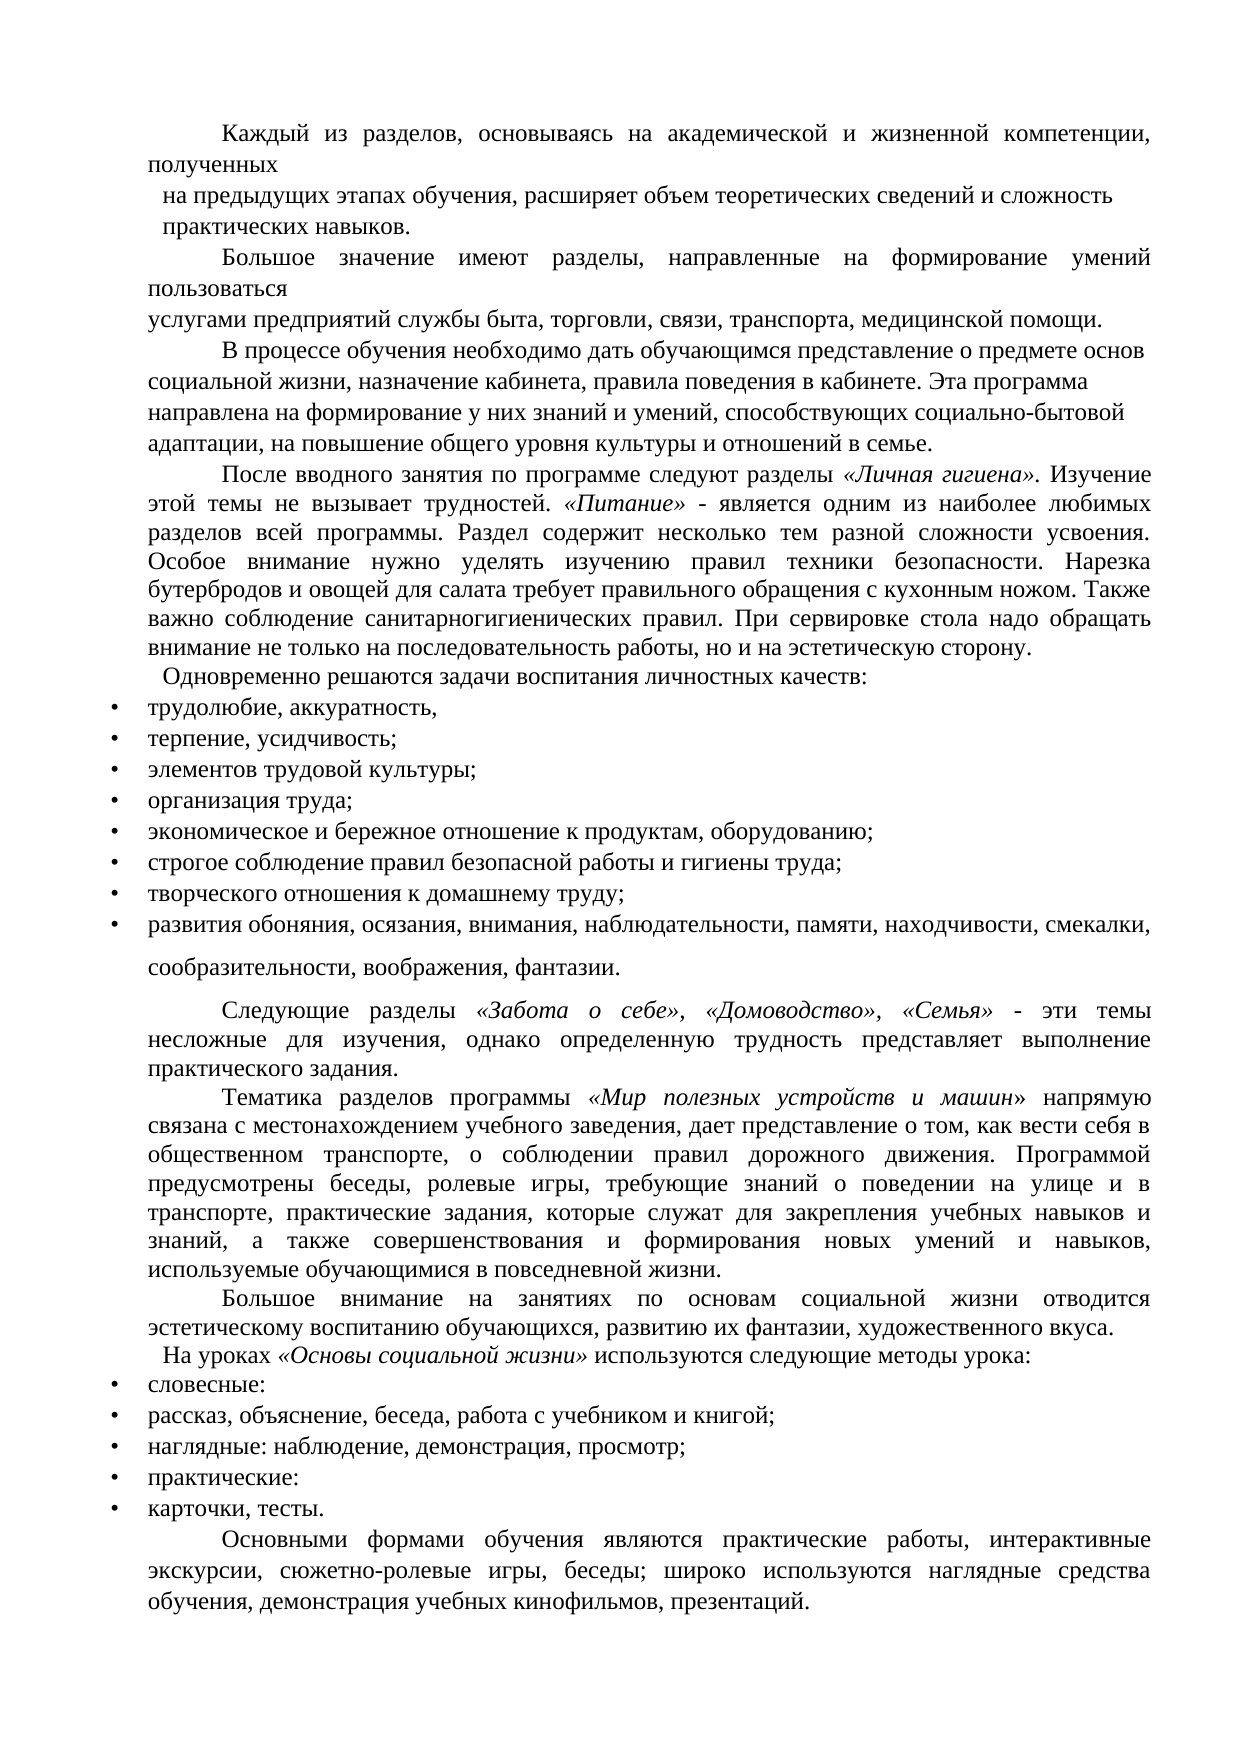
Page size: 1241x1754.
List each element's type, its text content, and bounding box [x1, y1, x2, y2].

list практические: [110, 1462, 1152, 1491]
text Большое значение имеют разделы, направленные на формирование умений пользоваться [148, 242, 1152, 302]
list элементов трудовой культуры; [110, 754, 1152, 783]
list наглядные: наблюдение, демонстрация, просмотр; [110, 1431, 1152, 1460]
text После вводного занятия по программе следуют разделы «Личная гигиена». Изучение этой темы не вызывает трудностей. «Питание» - является одним из наиболее любимых разделов всей программы. Раздел содержит несколько тем разной сложности усвоения. Особое внимание нужно уделять изучению правил техники безопасности. Нарезка бутербродов и овощей для салата требует правильного обращения с кухонным ножом. Также важно соблюдение санитарногигиенических правил. При сервировке стола надо обращать внимание не только на последовательность работы, но и на эстетическую сторону. [148, 459, 1152, 661]
text Основными формами обучения являются практические работы, интерактивные экскурсии, сюжетно-ролевые игры, беседы; широко используются наглядные средства обучения, демонстрация учебных кинофильмов, презентаций. [148, 1524, 1152, 1615]
text практических навыков. [148, 211, 1152, 240]
text Тематика разделов программы «Мир полезных устройств и машин» напрямую связана с местонахождением учебного заведения, дает представление о том, как вести себя в общественном транспорте, о соблюдении правил дорожного движения. Программой предусмотрены беседы, ролевые игры, требующие знаний о поведении на улице и в транспорте, практические задания, которые служат для закрепления учебных навыков и знаний, а также совершенствования и формирования новых умений и навыков, используемые обучающимися в повседневной жизни. [148, 1082, 1152, 1283]
text В процессе обучения необходимо дать обучающимся представление о предмете основ [148, 335, 1152, 364]
list словесные: [110, 1369, 1152, 1398]
list развития обоняния, осязания, внимания, наблюдательности, памяти, находчивости, смекалки, сообразительности, воображения, фантазии. [110, 909, 1152, 981]
list рассказ, объяснение, беседа, работа с учебником и книгой; [110, 1400, 1152, 1429]
list трудолюбие, аккуратность, [110, 692, 1152, 721]
text направлена на формирование у них знаний и умений, способствующих социально-бытовой [148, 397, 1152, 426]
text на предыдущих этапах обучения, расширяет объем теоретических сведений и сложность [148, 180, 1152, 209]
text Большое внимание на занятиях по основам социальной жизни отводится эстетическому воспитанию обучающихся, развитию их фантазии, художественного вкуса. [148, 1283, 1152, 1340]
text На уроках «Основы социальной жизни» используются следующие методы урока: [148, 1340, 1152, 1369]
list карточки, тесты. [110, 1493, 1152, 1522]
list терпение, усидчивость; [110, 723, 1152, 752]
text услугами предприятий службы быта, торговли, связи, транспорта, медицинской помощи. [148, 304, 1152, 333]
list строгое соблюдение правил безопасной работы и гигиены труда; [110, 847, 1152, 876]
text адаптации, на повышение общего уровня культуры и отношений в семье. [148, 428, 1152, 457]
list творческого отношения к домашнему труду; [110, 878, 1152, 907]
text Следующие разделы «Забота о себе», «Домоводство», «Семья» - эти темы несложные для изучения, однако определенную трудность представляет выполнение практического задания. [148, 995, 1152, 1082]
text социальной жизни, назначение кабинета, правила поведения в кабинете. Эта программа [148, 366, 1152, 395]
list экономическое и бережное отношение к продуктам, оборудованию; [110, 816, 1152, 845]
text Одновременно решаются задачи воспитания личностных качеств: [148, 661, 1152, 689]
list организация труда; [110, 785, 1152, 814]
text Каждый из разделов, основываясь на академической и жизненной компетенции, полученных [148, 118, 1152, 178]
